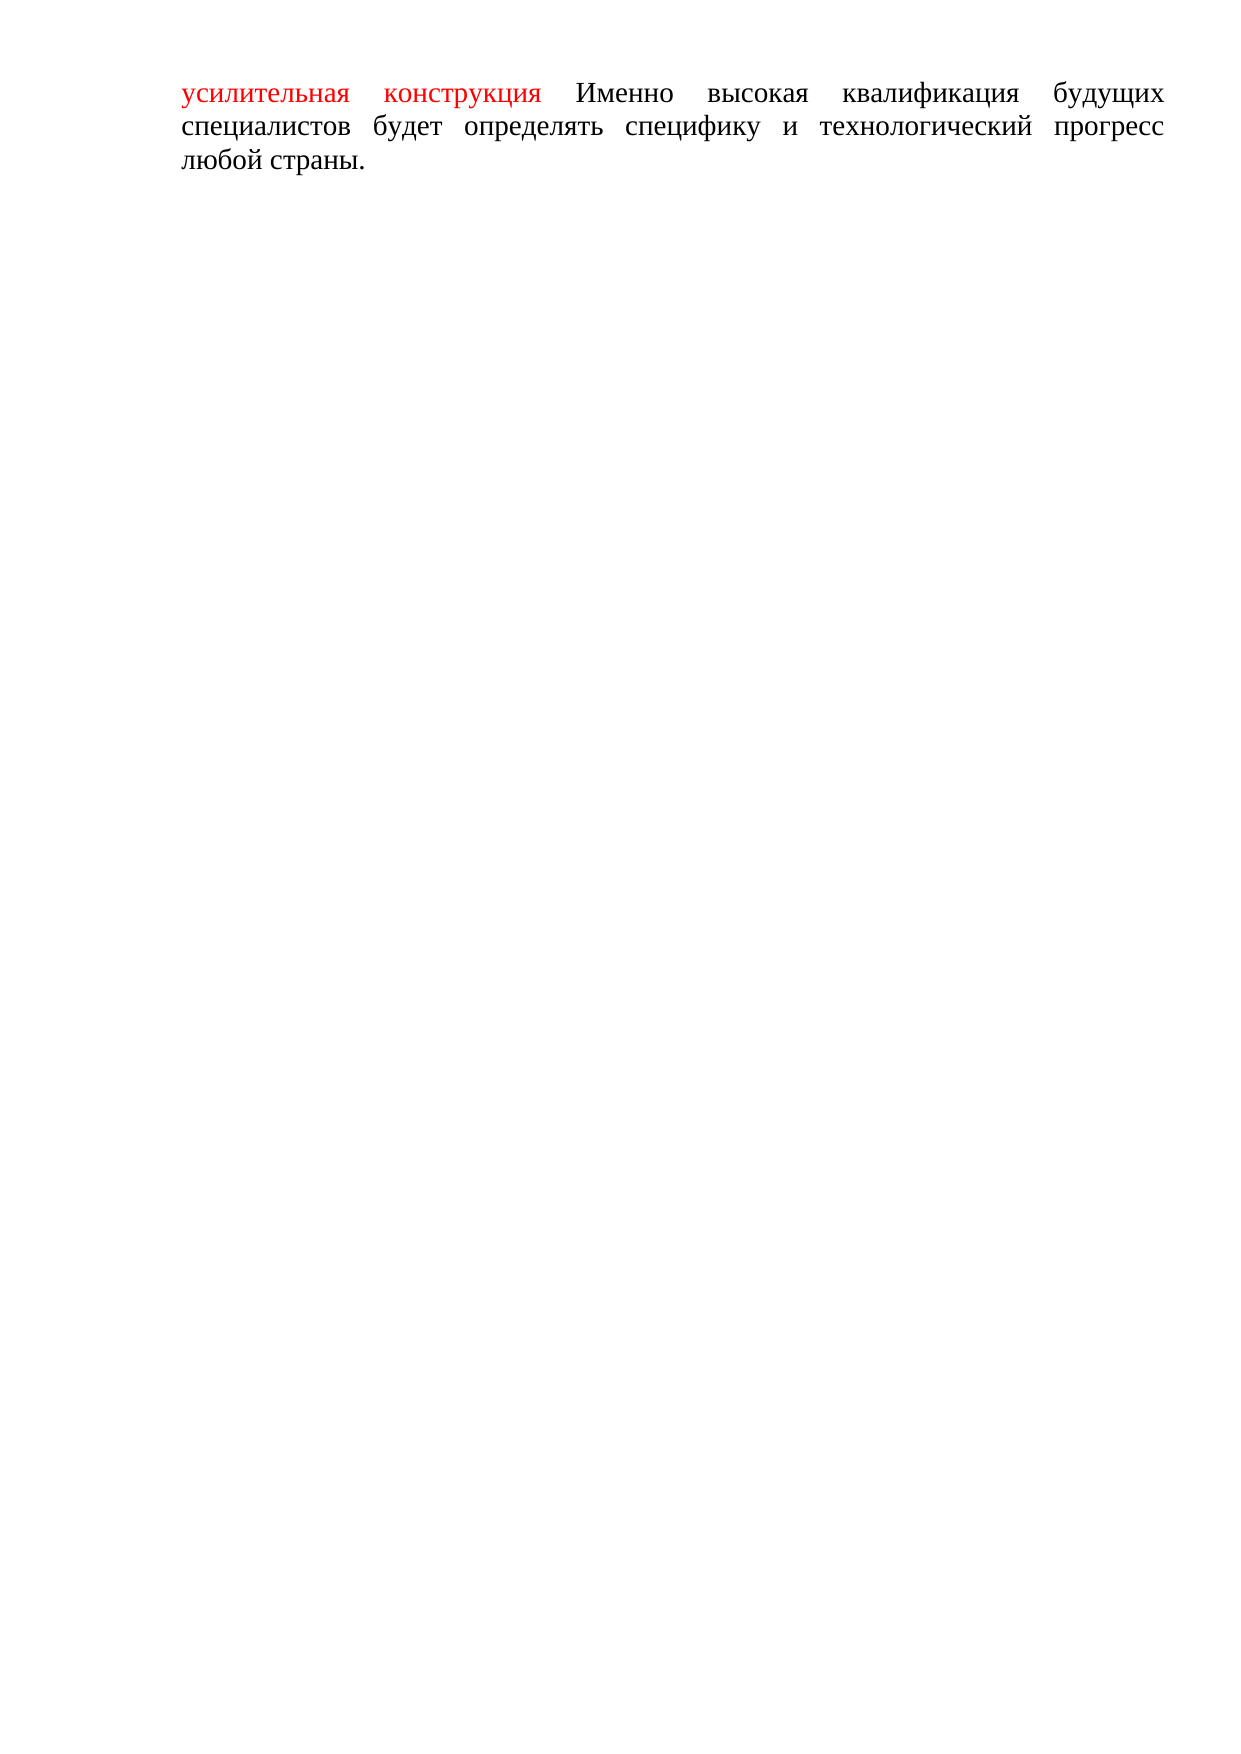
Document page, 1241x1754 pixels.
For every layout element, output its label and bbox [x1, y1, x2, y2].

list [144, 75, 1165, 176]
